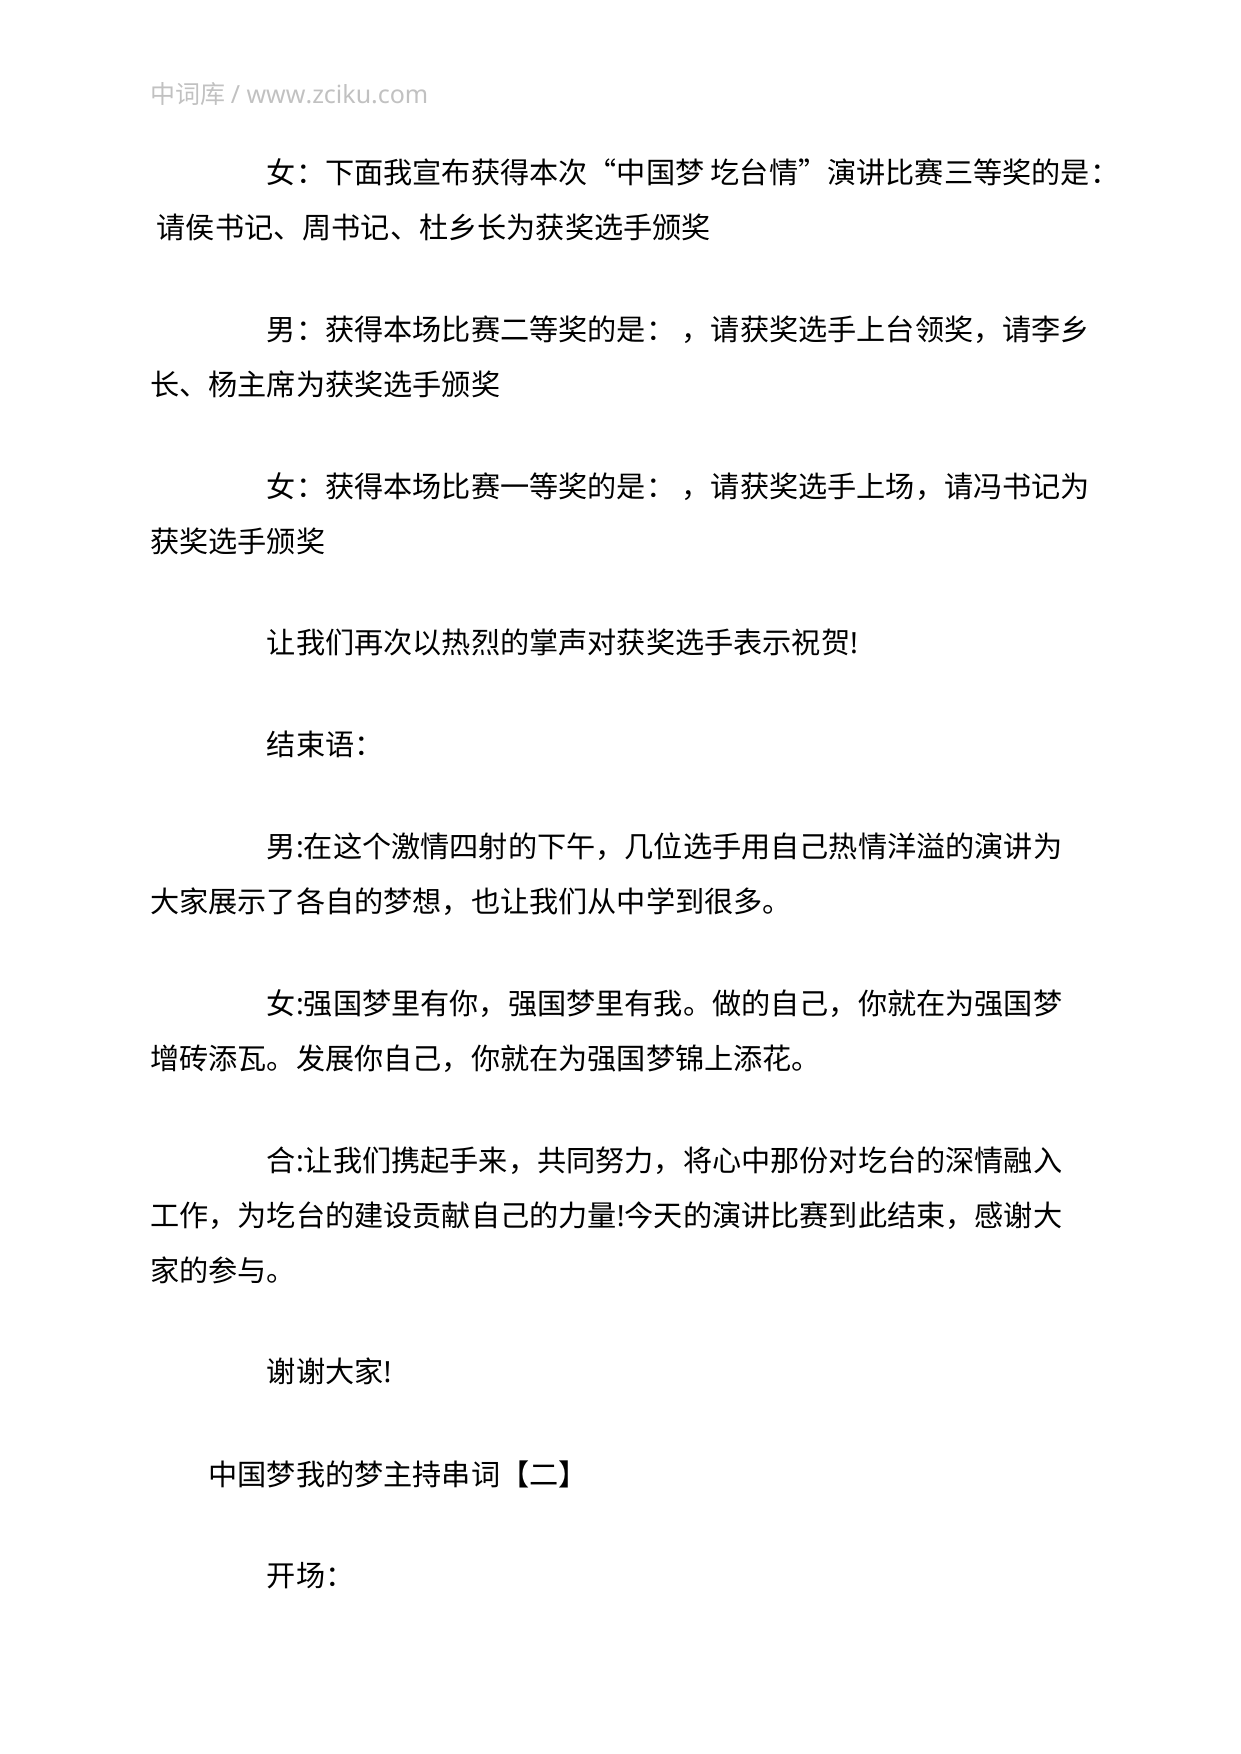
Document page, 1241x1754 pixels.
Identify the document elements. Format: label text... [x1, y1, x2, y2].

text 男：获得本场比赛二等奖的是： ，请获奖选手上台领奖，请李乡长、杨主席为获奖选手颁奖 [150, 307, 1090, 404]
text 中国梦我的梦主持串词【二】 [150, 1451, 1090, 1493]
text 女:强国梦里有你，强国梦里有我。做的自己，你就在为强国梦增砖添瓦。发展你自己，你就在为强国梦锦上添花。 [150, 981, 1090, 1078]
text 男:在这个激情四射的下午，几位选手用自己热情洋溢的演讲为大家展示了各自的梦想，也让我们从中学到很多。 [150, 824, 1090, 921]
text 女：获得本场比赛一等奖的是： ，请获奖选手上场，请冯书记为获奖选手颁奖 [150, 463, 1090, 561]
text 开场： [150, 1553, 1090, 1595]
text 合:让我们携起手来，共同努力，将心中那份对圪台的深情融入工作，为圪台的建设贡献自己的力量!今天的演讲比赛到此结束，感谢大家的参与。 [150, 1137, 1090, 1289]
text 让我们再次以热烈的掌声对获奖选手表示祝贺! [150, 620, 1090, 662]
text 谢谢大家! [150, 1349, 1090, 1391]
text 女：下面我宣布获得本次“中国梦 圪台情”演讲比赛三等奖的是： 请侯书记、周书记、杜乡长为获奖选手颁奖 [150, 150, 1090, 247]
text 结束语： [150, 722, 1090, 764]
